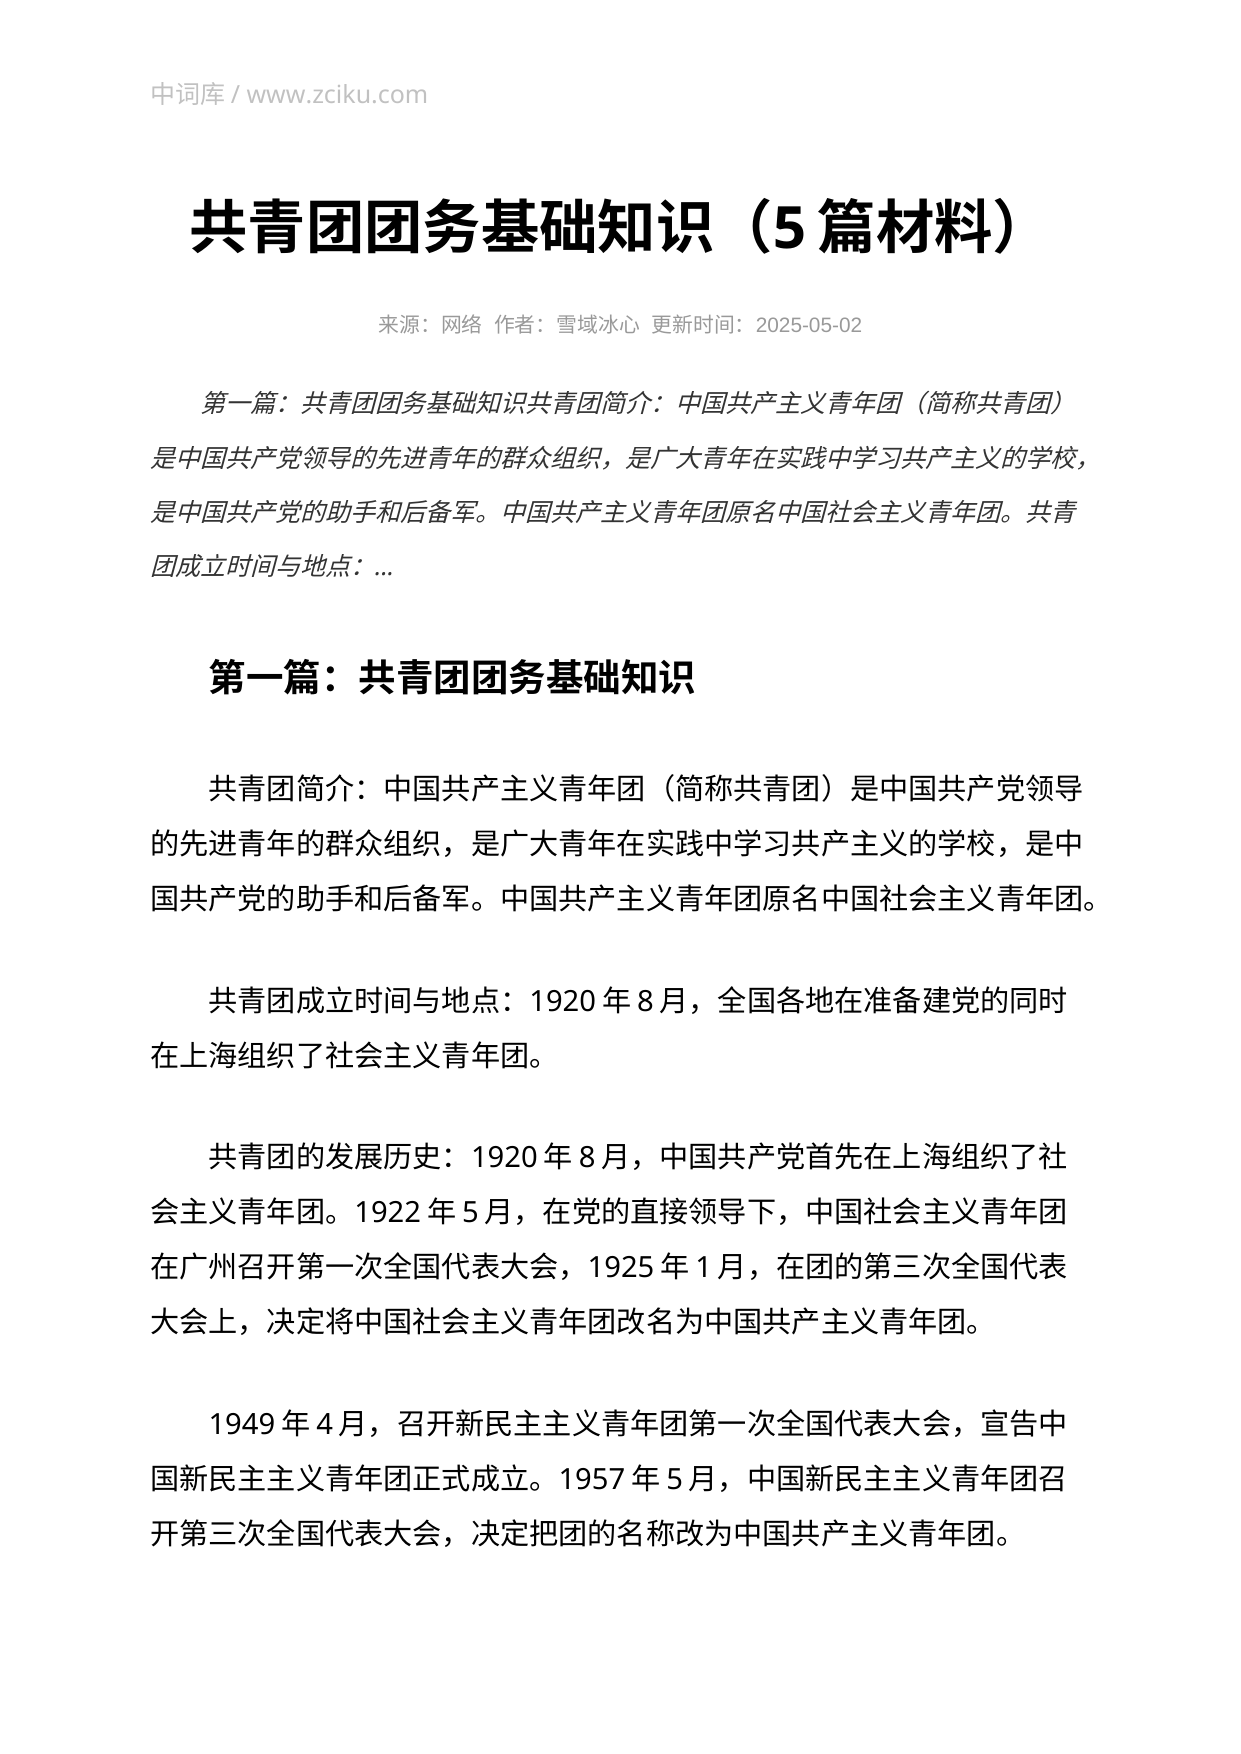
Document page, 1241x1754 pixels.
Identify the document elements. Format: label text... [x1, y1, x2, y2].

text 共青团成立时间与地点：1920年8月，全国各地在准备建党的同时在上海组织了社会主义青年团。 [150, 977, 1090, 1074]
text 共青团简介：中国共产主义青年团（简称共青团）是中国共产党领导的先进青年的群众组织，是广大青年在实践中学习共产主义的学校，是中国共产党的助手和后备军。中国共产主义青年团原名中国社会主义青年团。 [150, 766, 1090, 918]
text 共青团的发展历史：1920年8月，中国共产党首先在上海组织了社会主义青年团。1922年5月，在党的直接领导下，中国社会主义青年团在广州召开第一次全国代表大会，1925年1月，在团的第三次全国代表大会上，决定将中国社会主义青年团改名为中国共产主义青年团。 [150, 1134, 1090, 1341]
text 1949年4月，召开新民主主义青年团第一次全国代表大会，宣告中国新民主主义青年团正式成立。1957年5月，中国新民主主义青年团召开第三次全国代表大会，决定把团的名称改为中国共产主义青年团。 [150, 1401, 1090, 1553]
text 第一篇：共青团团务基础知识 [150, 648, 1090, 702]
text 第一篇：共青团团务基础知识共青团简介：中国共产主义青年团（简称共青团）是中国共产党领导的先进青年的群众组织，是广大青年在实践中学习共产主义的学校，是中国共产党的助手和后备军。中国共产主义青年团原名中国社会主义青年团。共青团成立时间与地点：... [150, 384, 1090, 583]
text 来源：网络 作者：雪域冰心 更新时间：2025-05-02 [150, 313, 1090, 337]
subtitle 共青团团务基础知识（5篇材料） [150, 181, 1090, 266]
